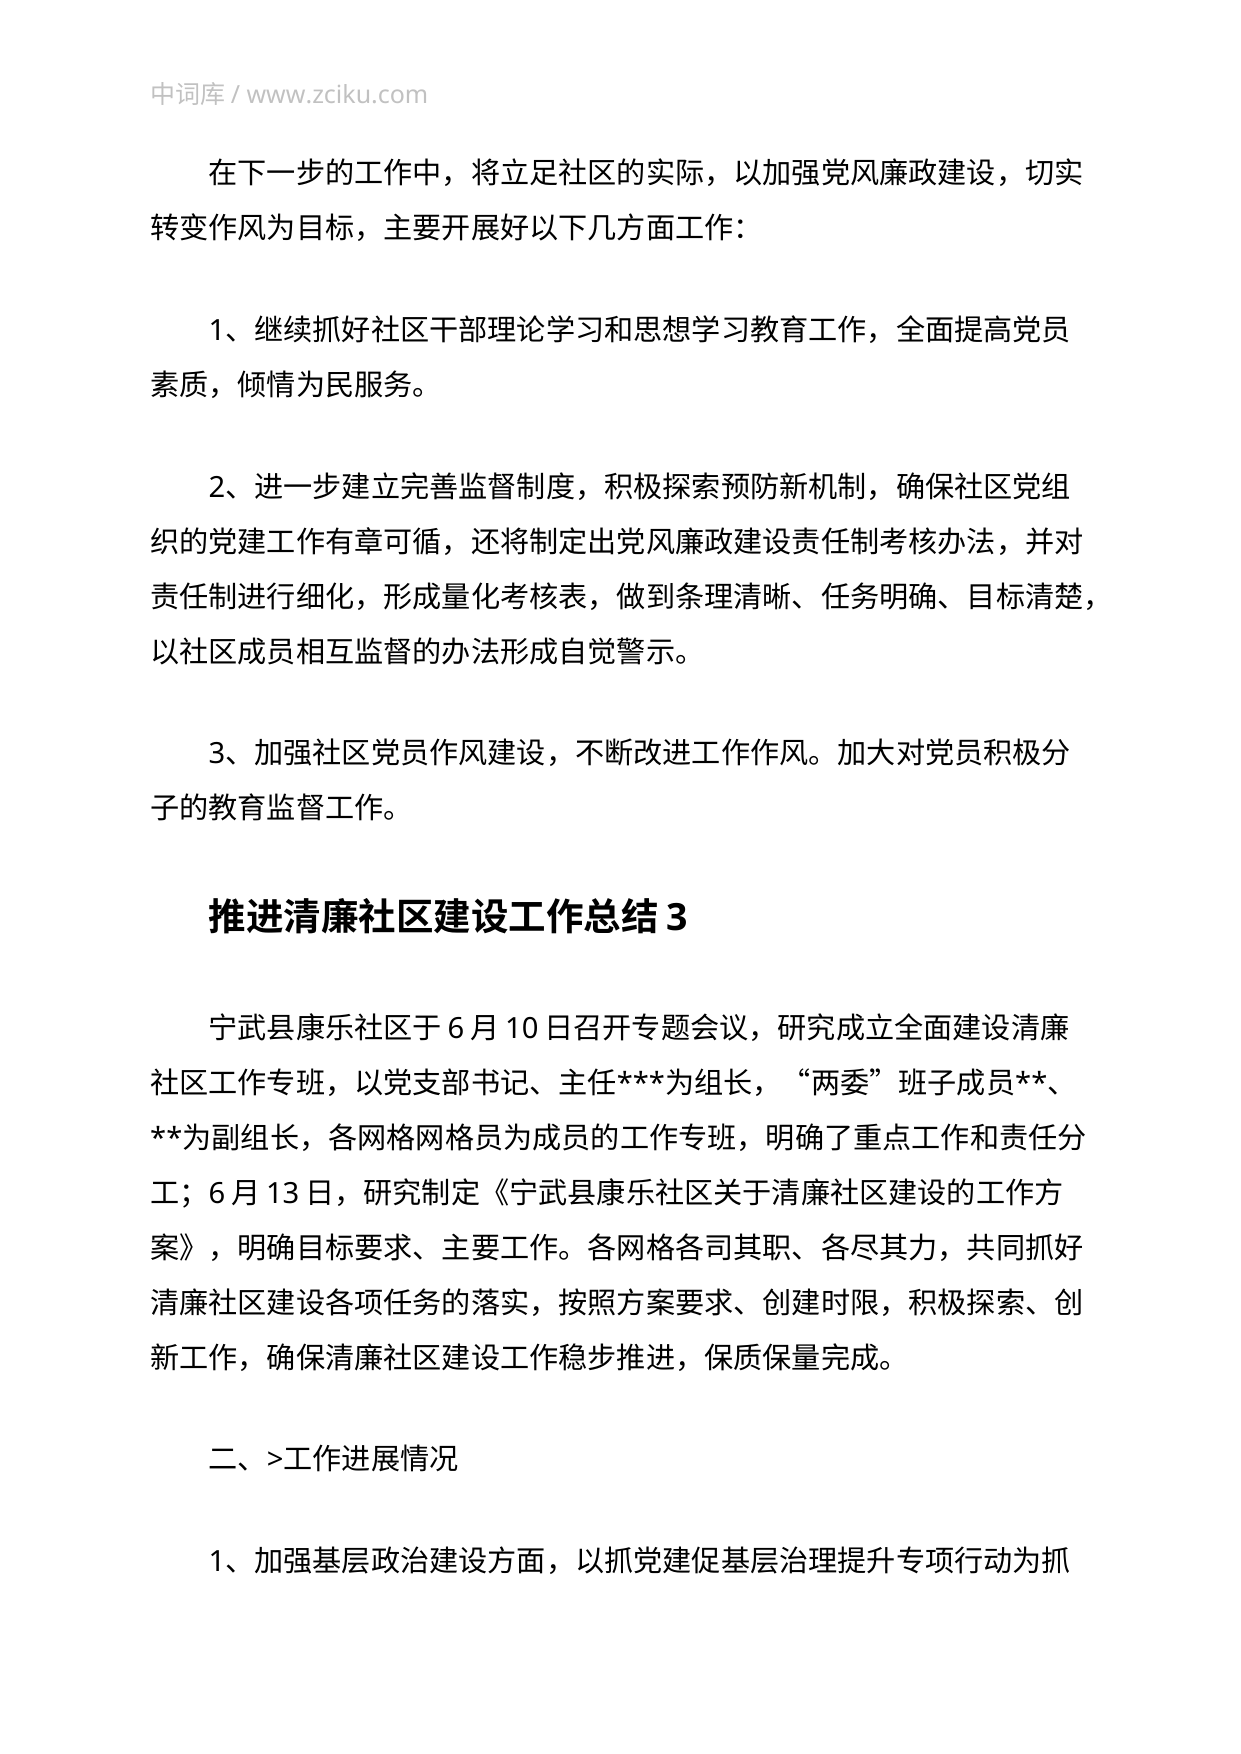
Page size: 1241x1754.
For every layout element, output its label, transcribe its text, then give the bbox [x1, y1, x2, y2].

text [150, 1538, 1090, 1580]
text 2、进一步建立完善监督制度，积极探索预防新机制，确保社区党组织的党建工作有章可循，还将制定出党风廉政建设责任制考核办法，并对责任制进行细化，形成量化考核表，做到条理清晰、任务明确、目标清楚，以社区成员相互监督的办法形成自觉警示。 [150, 463, 1090, 671]
text 推进清廉社区建设工作总结3 [150, 887, 1090, 941]
text 二、>工作进展情况 [150, 1436, 1090, 1478]
text 在下一步的工作中，将立足社区的实际，以加强党风廉政建设，切实转变作风为目标，主要开展好以下几方面工作： [150, 150, 1090, 247]
text 宁武县康乐社区于6月10日召开专题会议，研究成立全面建设清廉社区工作专班，以党支部书记、主任***为组长，“两委”班子成员**、**为副组长，各网格网格员为成员的工作专班，明确了重点工作和责任分工；6月13日，研究制定《宁武县康乐社区关于清廉社区建设的工作方案》，明确目标要求、主要工作。各网格各司其职、各尽其力，共同抓好清廉社区建设各项任务的落实，按照方案要求、创建时限，积极探索、创新工作，确保清廉社区建设工作稳步推进，保质保量完成。 [150, 1004, 1090, 1376]
text 1、继续抓好社区干部理论学习和思想学习教育工作，全面提高党员素质，倾情为民服务。 [150, 307, 1090, 404]
text 3、加强社区党员作风建设，不断改进工作作风。加大对党员积极分子的教育监督工作。 [150, 730, 1090, 827]
